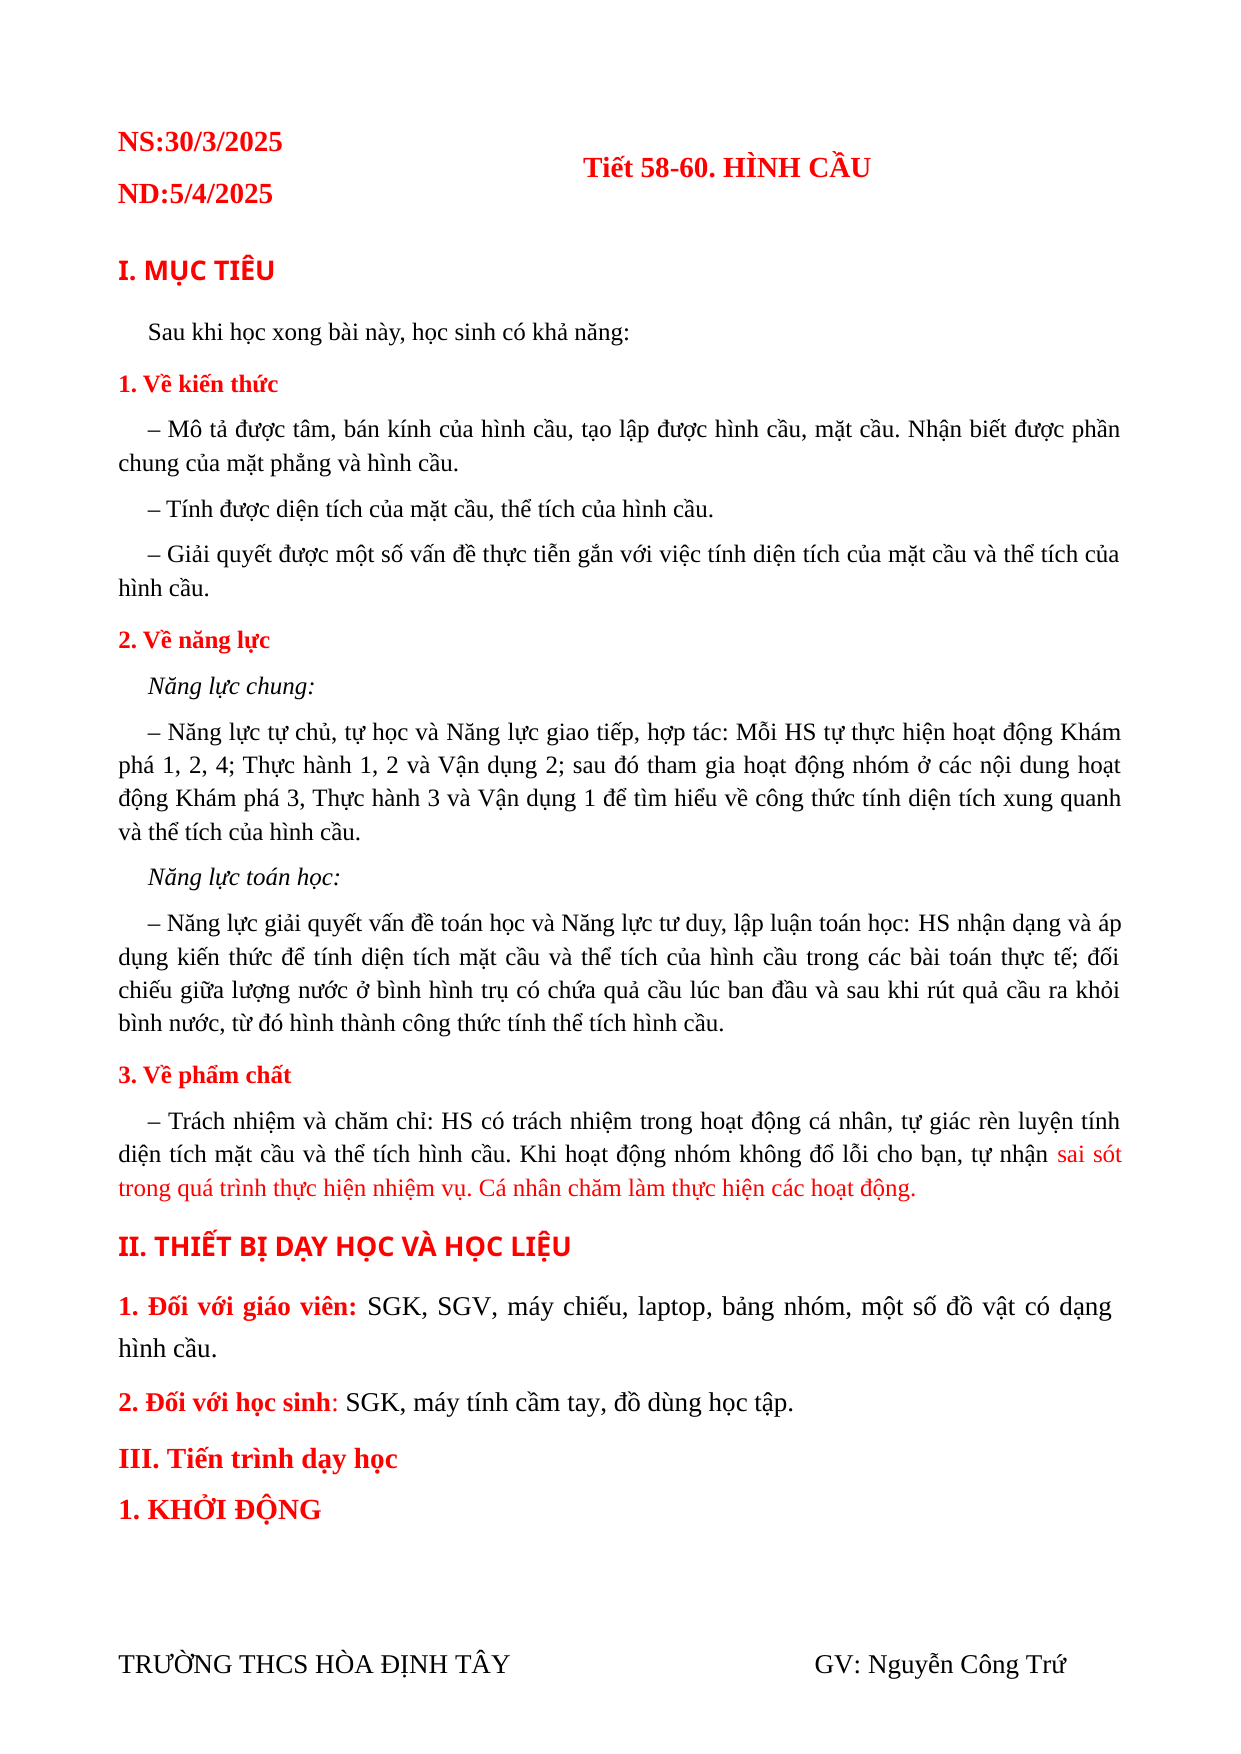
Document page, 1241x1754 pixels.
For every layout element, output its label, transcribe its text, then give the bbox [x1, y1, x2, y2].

text – Giải quyết được một số vấn đề thực tiễn gắn với việc tính diện tích của mặt cầu và thể tích của hình cầu. [118, 536, 1122, 603]
text 2. Về năng lực [118, 622, 1122, 655]
text Năng lực toán học: [118, 859, 1122, 892]
text 1. KHỞI ĐỘNG [118, 1492, 1122, 1526]
table_header Tiết 58-60. HÌNH CẦU [314, 118, 1141, 226]
text II. THIẾT BỊ DẠY HỌC VÀ HỌC LIỆU [118, 1228, 1122, 1265]
text – Năng lực tự chủ, tự học và Năng lực giao tiếp, hợp tác: Mỗi HS tự thực hiện hoạt động Khám phá 1, 2, 4; Thực hành 1, 2 và Vận dụng 2; sau đó tham gia hoạt động nhóm ở các nội dung hoạt động Khám phá 3, Thực hành 3 và Vận dụng 1 để tìm hiểu về công thức tính diện tích xung quanh và thể tích của hình cầu. [118, 713, 1122, 847]
text Sau khi học xong bài này, học sinh có khả năng: [118, 313, 1122, 347]
text 3. Về phẩm chất [118, 1057, 1122, 1090]
text – Mô tả được tâm, bán kính của hình cầu, tạo lập được hình cầu, mặt cầu. Nhận biết được phần chung của mặt phẳng và hình cầu. [118, 411, 1122, 478]
table_header NS:30/3/2025 ND:5/4/2025 [106, 118, 313, 226]
text – Năng lực giải quyết vấn đề toán học và Năng lực tư duy, lập luận toán học: HS nhận dạng và áp dụng kiến thức để tính diện tích mặt cầu và thể tích của hình cầu trong các bài toán thực tế; đối chiếu giữa lượng nước ở bình hình trụ có chứa quả cầu lúc ban đầu và sau khi rút quả cầu ra khỏi bình nước, từ đó hình thành công thức tính thể tích hình cầu. [118, 905, 1122, 1038]
text 1. Đối với giáo viên: SGK, SGV, máy chiếu, laptop, bảng nhóm, một số đồ vật có dạng hình cầu. [118, 1290, 1122, 1363]
text – Trách nhiệm và chăm chỉ: HS có trách nhiệm trong hoạt động cá nhân, tự giác rèn luyện tính diện tích mặt cầu và thể tích hình cầu. Khi hoạt động nhóm không đổ lỗi cho bạn, tự nhận sai sót trong quá trình thực hiện nhiệm vụ. Cá nhân chăm làm thực hiện các hoạt động. [118, 1103, 1122, 1203]
text 1. Về kiến thức [118, 365, 1122, 399]
text 2. Đối với học sinh: SGK, máy tính cầm tay, đồ dùng học tập. [118, 1386, 1122, 1417]
text Năng lực chung: [118, 667, 1122, 701]
text I. MỤC TIÊU [118, 251, 1122, 288]
text III. Tiến trình dạy học [118, 1441, 1122, 1474]
text – Tính được diện tích của mặt cầu, thể tích của hình cầu. [118, 490, 1122, 524]
